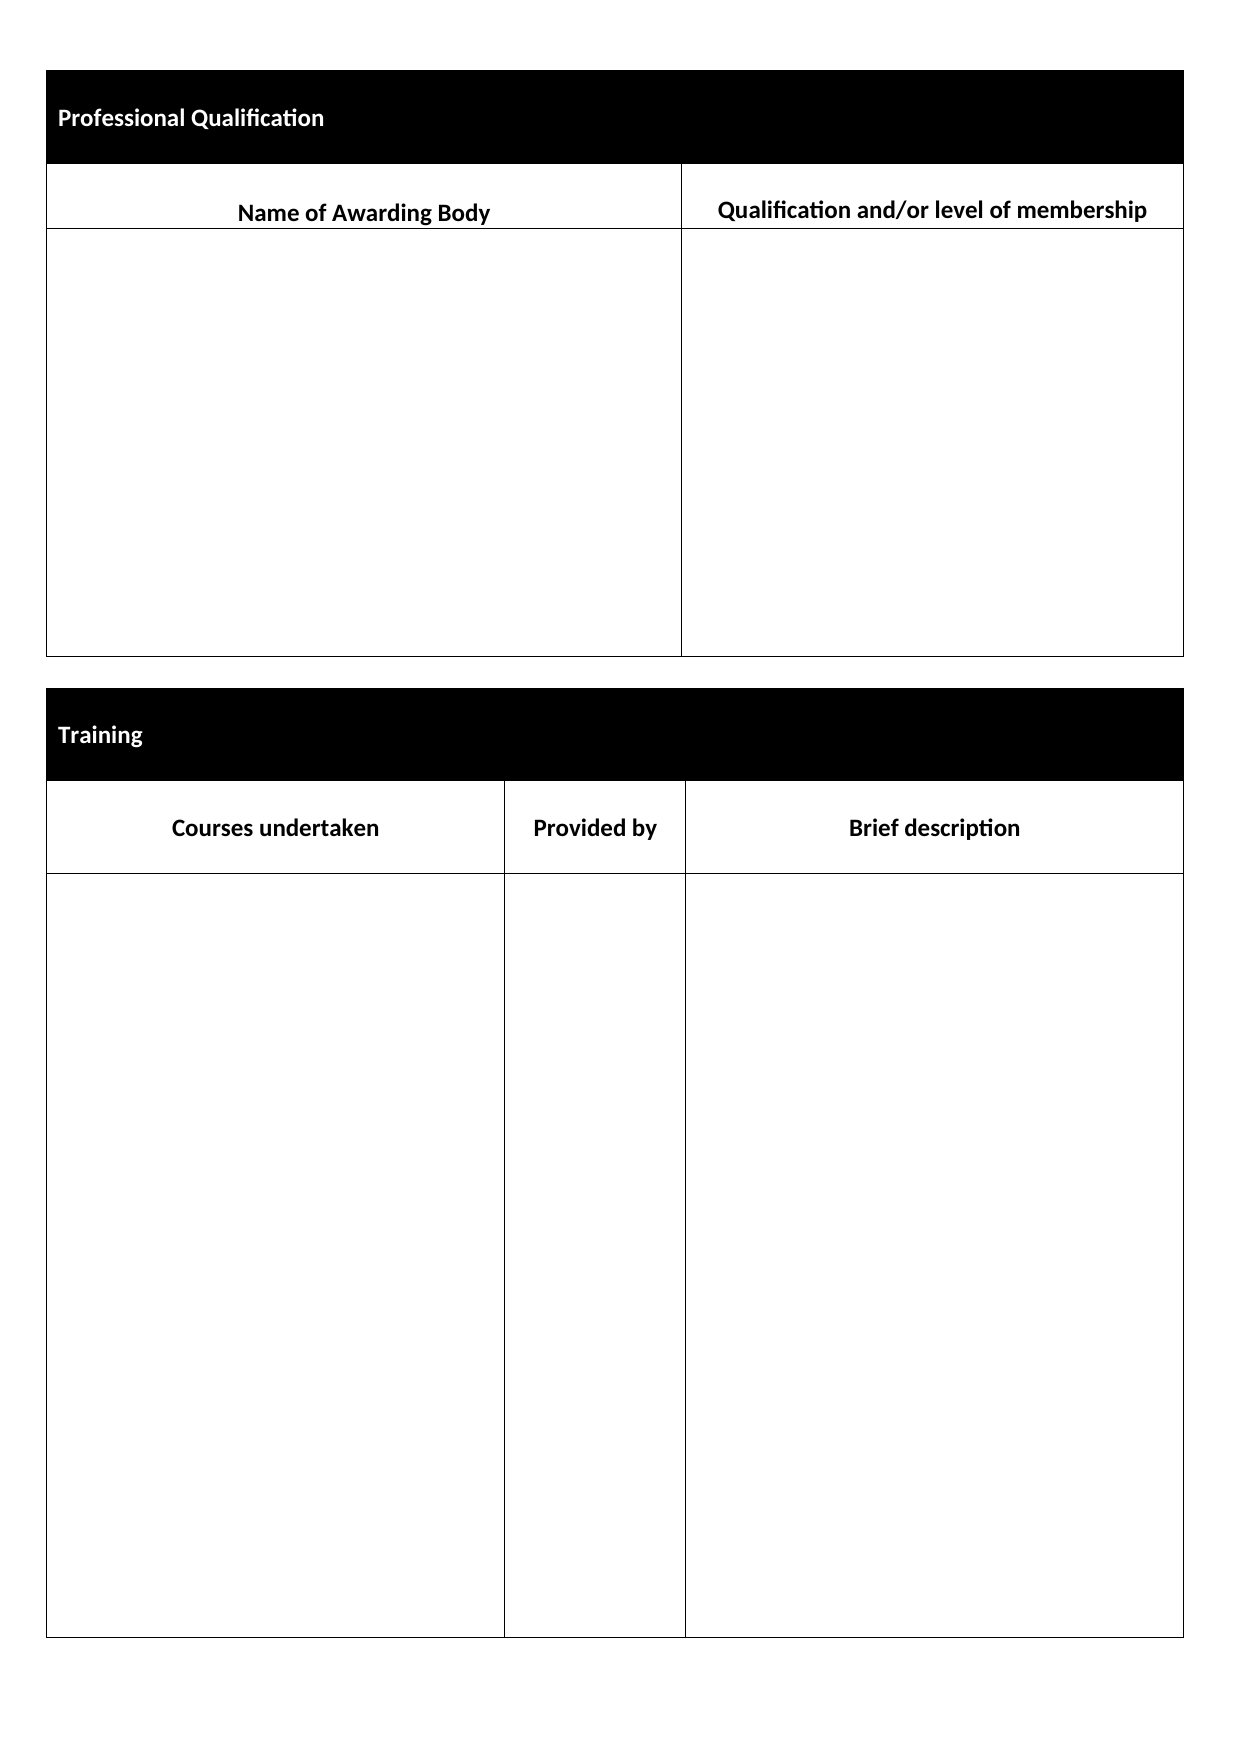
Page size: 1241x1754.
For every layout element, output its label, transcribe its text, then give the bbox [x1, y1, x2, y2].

table_cell [682, 229, 1183, 656]
table_cell [47, 874, 504, 1637]
table_cell Provided by [505, 781, 685, 873]
table_cell [686, 874, 1183, 1637]
table_cell [505, 874, 685, 1637]
table_cell Brief description [686, 781, 1183, 873]
table_cell [47, 229, 681, 656]
table_cell Professional Qualification [47, 71, 1183, 163]
table_cell Courses undertaken [47, 781, 504, 873]
table_cell Qualification and/or level of membership [682, 164, 1183, 228]
table_header Training [47, 689, 1183, 780]
table_cell Name of Awarding Body [47, 164, 681, 228]
